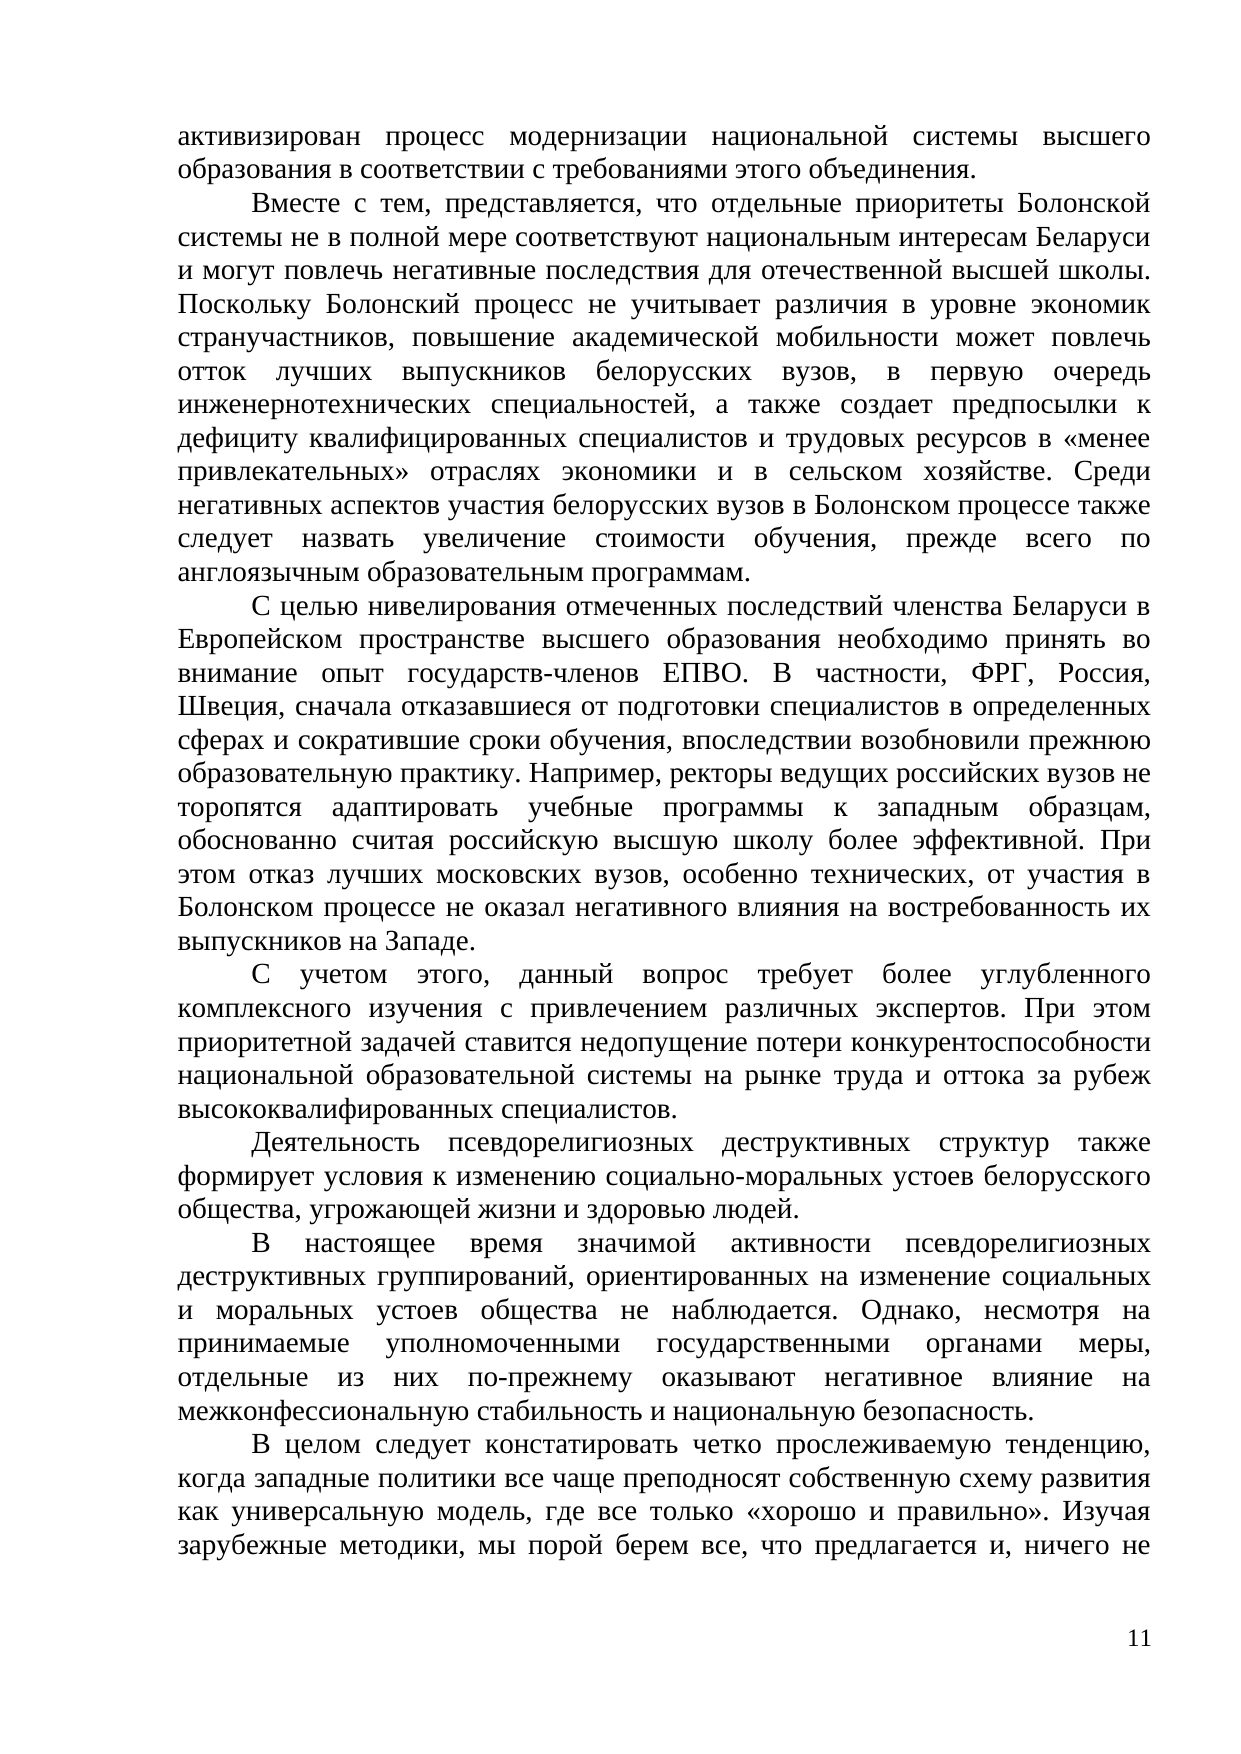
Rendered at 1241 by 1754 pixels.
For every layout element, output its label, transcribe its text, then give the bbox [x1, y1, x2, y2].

text С учетом этого, данный вопрос требует более углубленного комплексного изучения с привлечением различных экспертов. При этом приоритетной задачей ставится недопущение потери конкурентоспособности национальной образовательной системы на рынке труда и оттока за рубеж высококвалифированных специалистов. [177, 957, 1152, 1124]
text С целью нивелирования отмеченных последствий членства Беларуси в Европейском пространстве высшего образования необходимо принять во внимание опыт государств-членов ЕПВО. В частности, ФРГ, Россия, Швеция, сначала отказавшиеся от подготовки специалистов в определенных сферах и сократившие сроки обучения, впоследствии возобновили прежнюю образовательную практику. Например, ректоры ведущих российских вузов не торопятся адаптировать учебные программы к западным образцам, обоснованно считая российскую высшую школу более эффективной. При этом отказ лучших московских вузов, особенно технических, от участия в Болонском процессе не оказал негативного влияния на востребованность их выпускников на Западе. [177, 588, 1152, 957]
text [177, 118, 1152, 185]
text Вместе с тем, представляется, что отдельные приоритеты Болонской системы не в полной мере соответствуют национальным интересам Беларуси и могут повлечь негативные последствия для отечественной высшей школы. Поскольку Болонский процесс не учитывает различия в уровне экономик странучастников, повышение академической мобильности может повлечь отток лучших выпускников белорусских вузов, в первую очередь инженернотехнических специальностей, а также создает предпосылки к дефициту квалифицированных специалистов и трудовых ресурсов в «менее привлекательных» отраслях экономики и в сельском хозяйстве. Среди негативных аспектов участия белорусских вузов в Болонском процессе также следует назвать увеличение стоимости обучения, прежде всего по англоязычным образовательным программам. [177, 185, 1152, 588]
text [177, 1426, 1152, 1560]
text В настоящее время значимой активности псевдорелигиозных деструктивных группирований, ориентированных на изменение социальных и моральных устоев общества не наблюдается. Однако, несмотря на принимаемые уполномоченными государственными органами меры, отдельные из них по-прежнему оказывают негативное влияние на межконфессиональную стабильность и национальную безопасность. [177, 1225, 1152, 1426]
text Деятельность псевдорелигиозных деструктивных структур также формирует условия к изменению социально-моральных устоев белорусского общества, угрожающей жизни и здоровью людей. [177, 1124, 1152, 1225]
